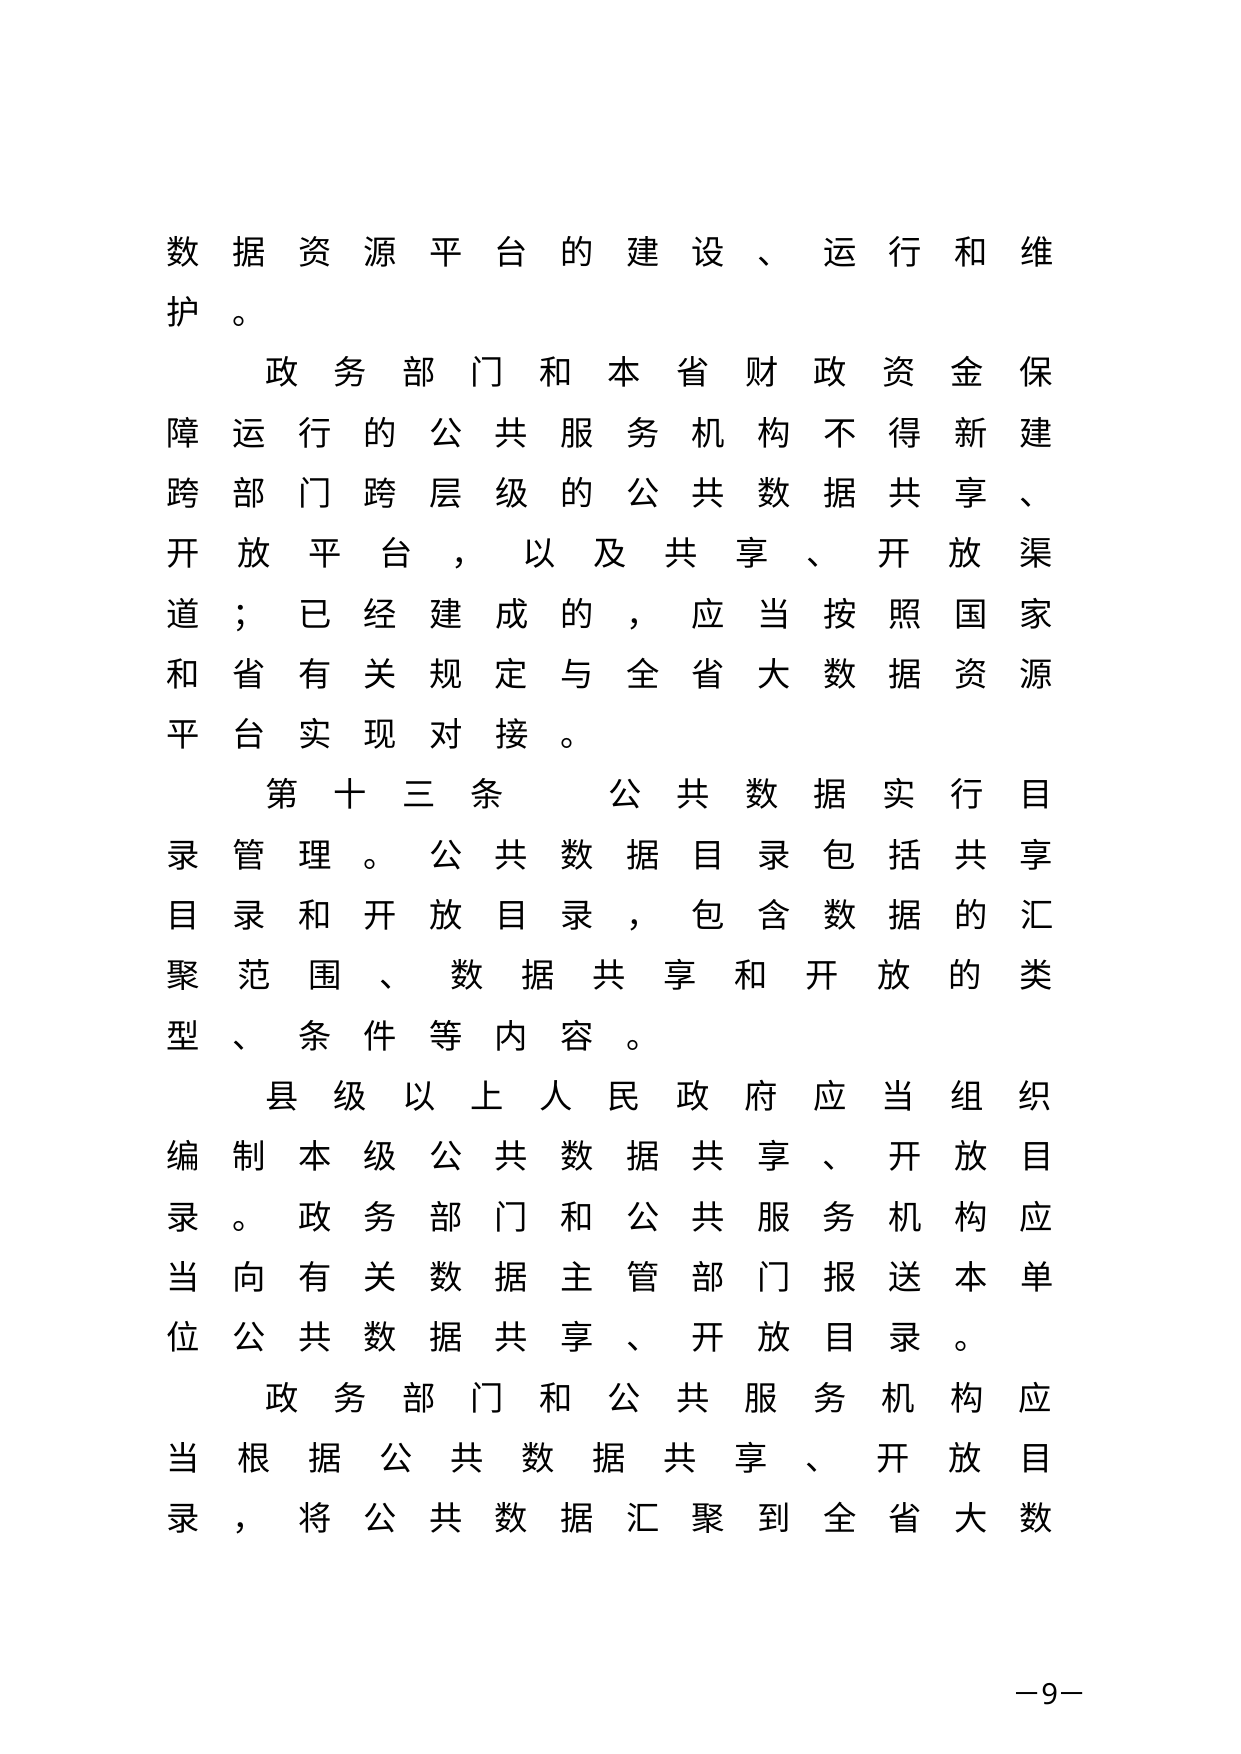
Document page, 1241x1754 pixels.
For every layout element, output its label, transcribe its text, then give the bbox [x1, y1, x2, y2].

text 政务部门和本省财政资金保障运行的公共服务机构不得新建跨部门跨层级的公共数据共享、开放平台，以及共享、开放渠道；已经建成的，应当按照国家和省有关规定与全省大数据资源平台实现对接。 [167, 340, 1085, 762]
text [167, 219, 1085, 340]
text 第十三条 公共数据实行目录管理。公共数据目录包括共享目录和开放目录，包含数据的汇聚范围、数据共享和开放的类型、条件等内容。 [167, 762, 1085, 1064]
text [167, 1365, 1085, 1546]
text 县级以上人民政府应当组织编制本级公共数据共享、开放目录。政务部门和公共服务机构应当向有关数据主管部门报送本单位公共数据共享、开放目录。 [167, 1064, 1085, 1365]
